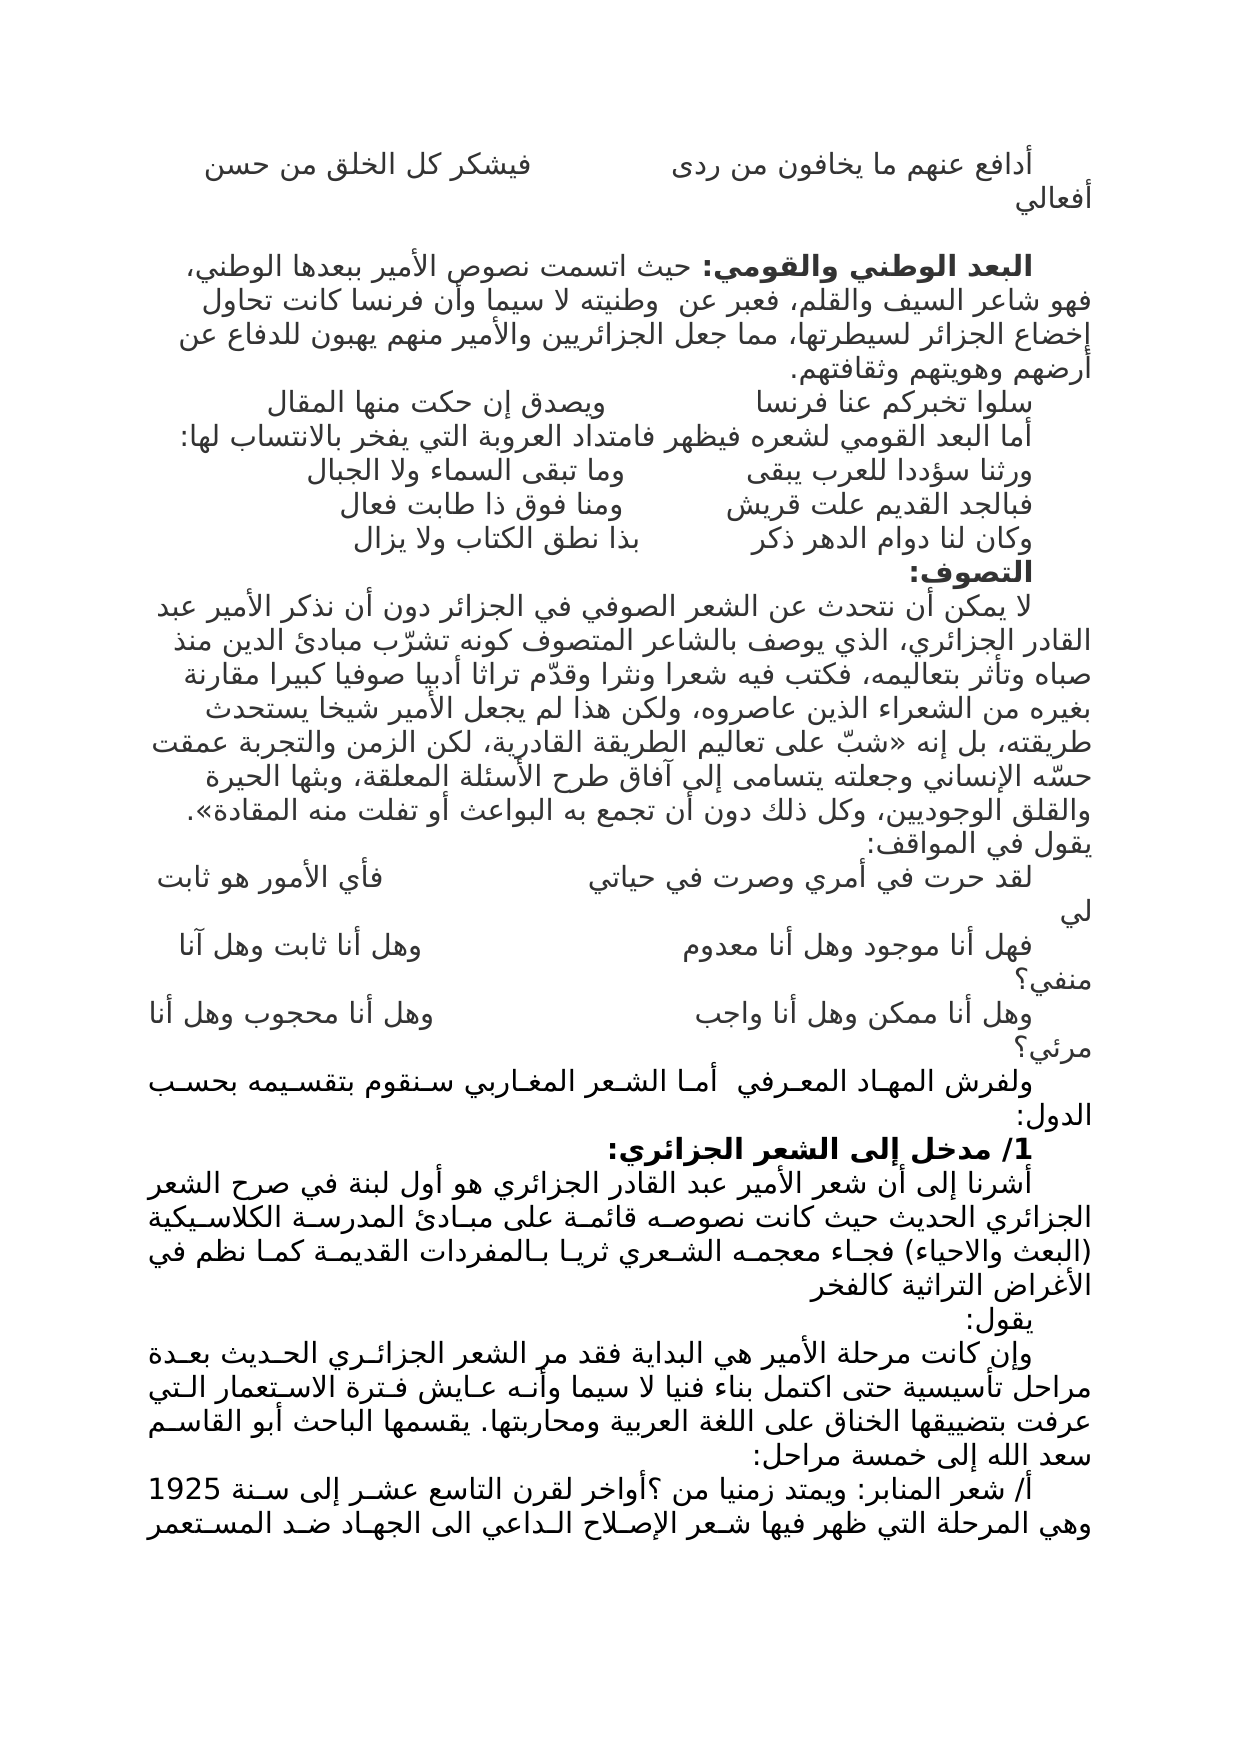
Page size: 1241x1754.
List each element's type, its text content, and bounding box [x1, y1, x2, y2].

text وهل أنا ممكن وهل أنا واجب وهل أنا محجوب وهل أنا مرئي؟ [148, 997, 1093, 1064]
text التصوف: [148, 555, 1093, 589]
text لقد حرت في أمري وصرت في حياتي فأي الأمور هو ثابت لي [148, 861, 1093, 929]
text ولفرش المهاد المعرفي أما الشعر المغاربي سنقوم بتقسيمه بحسب الدول: [148, 1064, 1093, 1132]
text يقول: [148, 1302, 1093, 1336]
text البعد الوطني والقومي: حيث اتسمت نصوص الأمير ببعدها الوطني، فهو شاعر السيف والقلم، فعبر عن وطنيته لا سيما وأن فرنسا كانت تحاول إخضاع الجزائر لسيطرتها، مما جعل الجزائريين والأمير منهم يهبون للدفاع عن أرضهم وهويتهم وثقافتهم. [148, 249, 1093, 385]
text فهل أنا موجود وهل أنا معدوم وهل أنا ثابت وهل آنا منفي؟ [148, 929, 1093, 997]
text ورثنا سؤددا للعرب يبقى وما تبقى السماء ولا الجبال [148, 453, 1093, 487]
text أما البعد القومي لشعره فيظهر فامتداد العروبة التي يفخر بالانتساب لها: [148, 419, 1093, 453]
text 1/ مدخل إلى الشعر الجزائري: [148, 1132, 1093, 1166]
text أشرنا إلى أن شعر الأمير عبد القادر الجزائري هو أول لبنة في صرح الشعر الجزائري الحديث حيث كانت نصوصه قائمة على مبادئ المدرسة الكلاسيكية (البعث والاحياء) فجاء معجمه الشعري ثريا بالمفردات القديمة كما نظم في الأغراض التراثية كالفخر [148, 1166, 1093, 1302]
text فبالجد القديم علت قريش ومنا فوق ذا طابت فعال [148, 487, 1093, 521]
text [148, 1472, 1093, 1540]
text وكان لنا دوام الدهر ذكر بذا نطق الكتاب ولا يزال [148, 521, 1093, 555]
text وإن كانت مرحلة الأمير هي البداية فقد مر الشعر الجزائري الحديث بعدة مراحل تأسيسية حتى اكتمل بناء فنيا لا سيما وأنه عايش فترة الاستعمار التي عرفت بتضييقها الخناق على اللغة العربية ومحاربتها. يقسمها الباحث أبو القاسم سعد الله إلى خمسة مراحل: [148, 1336, 1093, 1472]
text لا يمكن أن نتحدث عن الشعر الصوفي في الجزائر دون أن نذكر الأمير عبد القادر الجزائري، الذي يوصف بالشاعر المتصوف كونه تشرّب مبادئ الدين منذ صباه وتأثر بتعاليمه، فكتب فيه شعرا ونثرا وقدّم تراثا أدبيا صوفيا كبيرا مقارنة بغيره من الشعراء الذين عاصروه، ولكن هذا لم يجعل الأمير شيخا يستحدث طريقته، بل إنه «شبّ على تعاليم الطريقة القادرية، لكن الزمن والتجربة عمقت حسّه الإنساني وجعلته يتسامى إلى آفاق طرح الأسئلة المعلقة، وبثها الحيرة والقلق الوجوديين، وكل ذلك دون أن تجمع به البواعث أو تفلت منه المقادة». يقول في المواقف: [148, 589, 1093, 861]
text أدافع عنهم ما يخافون من ردى فيشكر كل الخلق من حسن أفعالي [148, 148, 1093, 216]
text سلوا تخبركم عنا فرنسا ويصدق إن حكت منها المقال [148, 385, 1093, 419]
